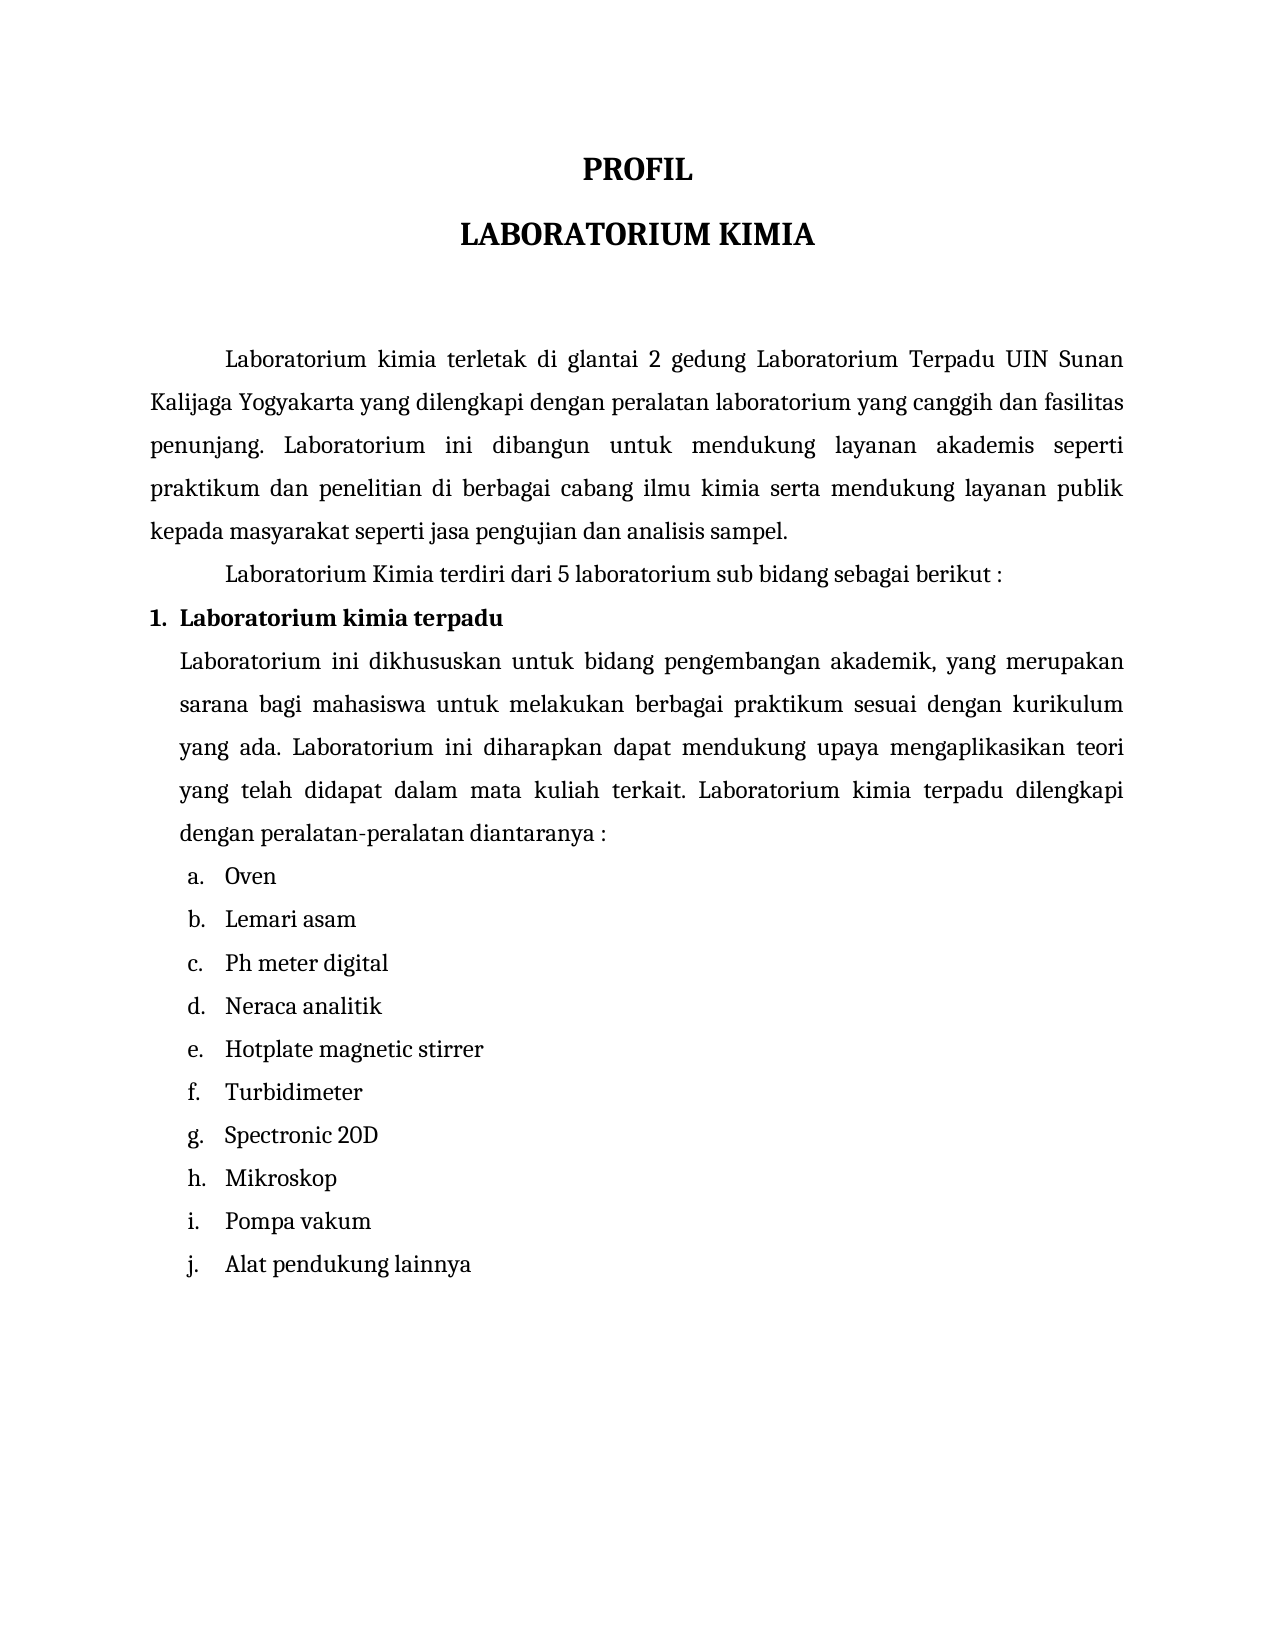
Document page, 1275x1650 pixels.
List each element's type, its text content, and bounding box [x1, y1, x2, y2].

list Ph meter digital [187, 948, 1125, 977]
text PROFIL [150, 150, 1125, 188]
list Alat pendukung lainnya [187, 1250, 1125, 1279]
list Hotplate magnetic stirrer [187, 1035, 1125, 1063]
text Laboratorium ini dikhususkan untuk bidang pengembangan akademik, yang merupakan sarana bagi mahasiswa untuk melakukan berbagai praktikum sesuai dengan kurikulum yang ada. Laboratorium ini diharapkan dapat mendukung upaya mengaplikasikan teori yang telah didapat dalam mata kuliah terkait. Laboratorium kimia terpadu dilengkapi dengan peralatan-peralatan diantaranya : [179, 647, 1125, 848]
list Lemari asam [187, 905, 1125, 934]
list Spectronic 20D [187, 1121, 1125, 1150]
list Pompa vakum [187, 1207, 1125, 1236]
text LABORATORIUM KIMIA [150, 215, 1125, 253]
list Laboratorium kimia terpadu [150, 603, 1125, 632]
list Neraca analitik [187, 992, 1125, 1020]
text Laboratorium Kimia terdiri dari 5 laboratorium sub bidang sebagai berikut : [150, 560, 1125, 589]
list Mikroskop [187, 1164, 1125, 1193]
list Oven [187, 862, 1125, 891]
text Laboratorium kimia terletak di glantai 2 gedung Laboratorium Terpadu UIN Sunan Kalijaga Yogyakarta yang dilengkapi dengan peralatan laboratorium yang canggih dan fasilitas penunjang. Laboratorium ini dibangun untuk mendukung layanan akademis seperti praktikum dan penelitian di berbagai cabang ilmu kimia serta mendukung layanan publik kepada masyarakat seperti jasa pengujian dan analisis sampel. [150, 345, 1125, 546]
list Turbidimeter [187, 1078, 1125, 1107]
